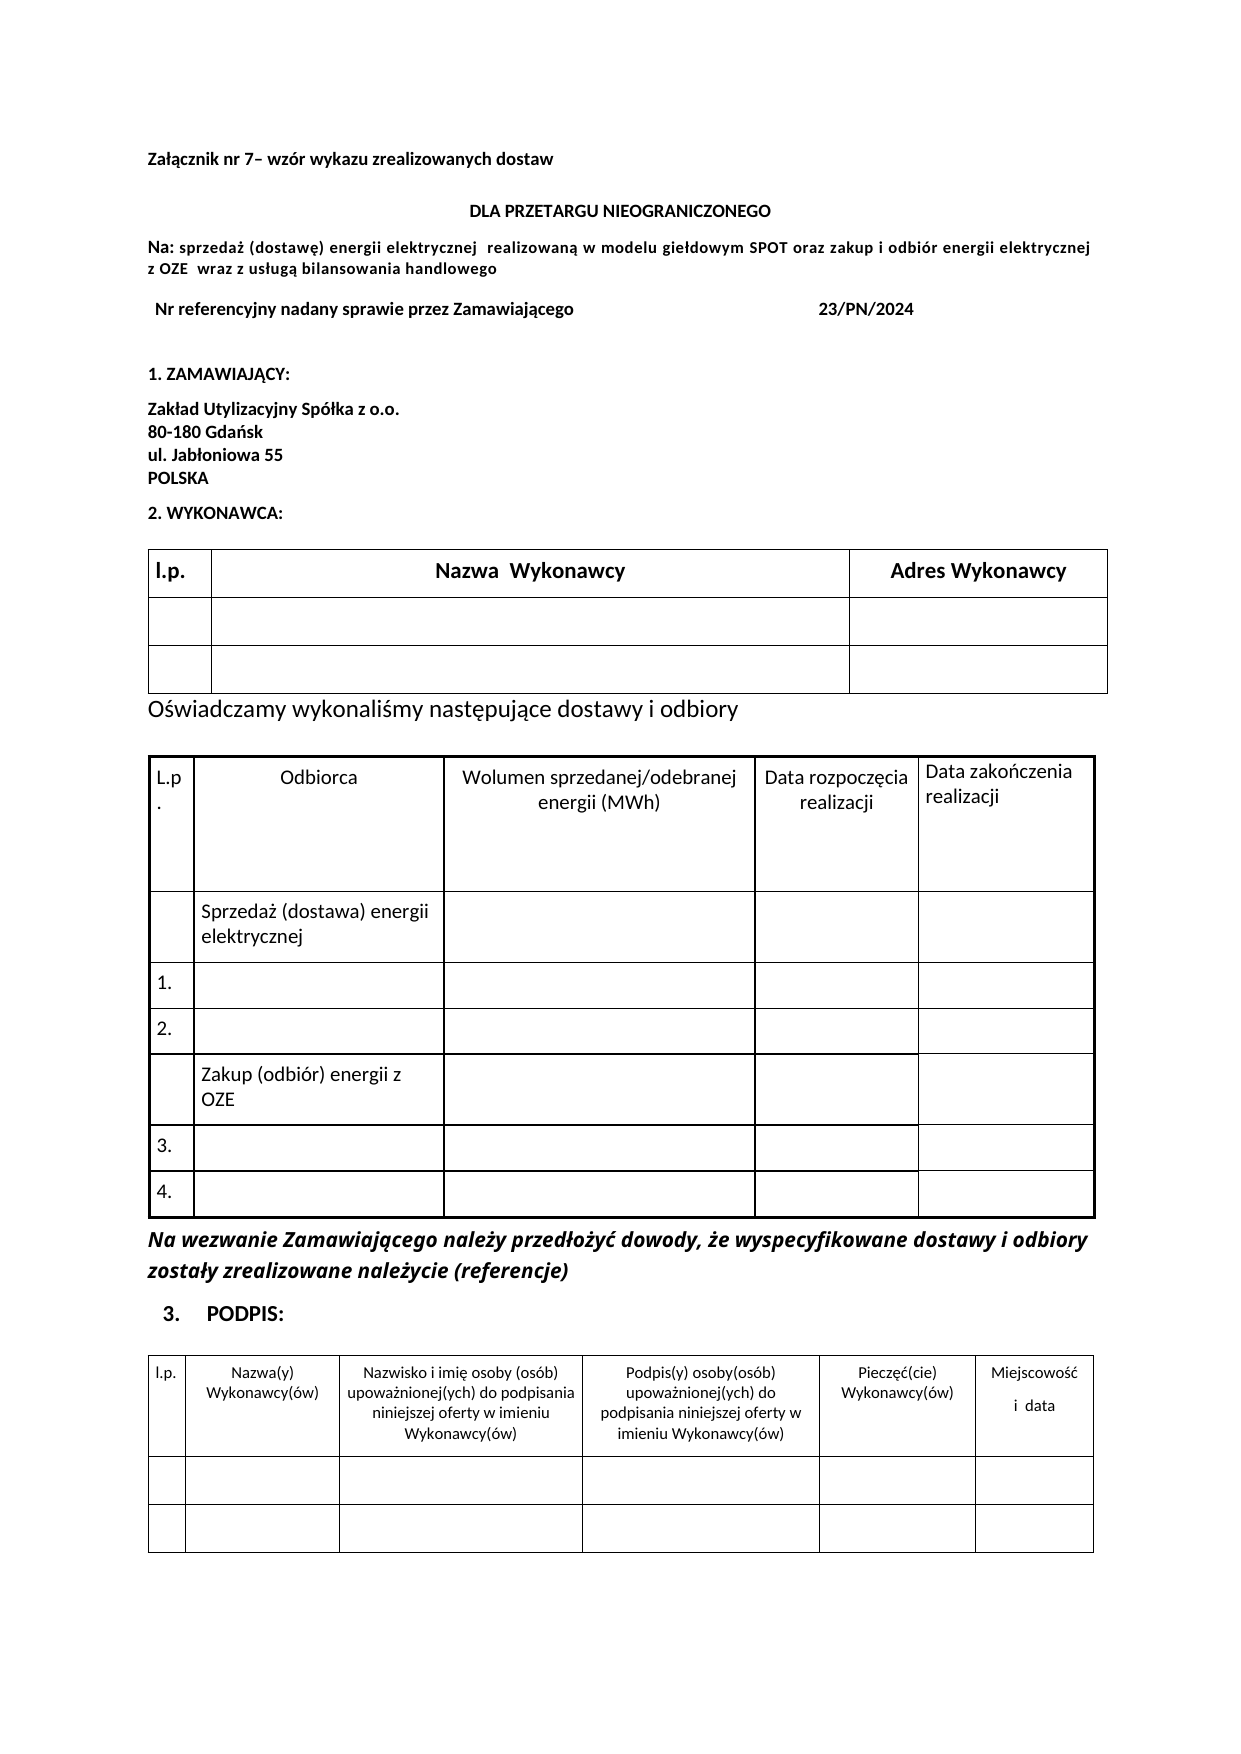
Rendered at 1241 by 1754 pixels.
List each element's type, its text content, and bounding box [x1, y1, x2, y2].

table_cell [820, 1505, 975, 1552]
table_cell [850, 646, 1107, 693]
table_cell Zakup (odbiór) energii z OZE [195, 1055, 443, 1124]
table_cell Sprzedaż (dostawa) energii elektrycznej [195, 892, 443, 962]
table_cell [756, 1172, 918, 1216]
table_cell [340, 1505, 582, 1552]
table_header L.p. [151, 758, 193, 891]
table_cell [151, 1055, 193, 1124]
table_header 23/PN/2024 [811, 291, 1107, 332]
table_cell [151, 892, 193, 962]
text ul. Jabłoniowa 55 [148, 443, 1093, 466]
table_header l.p. [149, 550, 211, 597]
table_cell [195, 1009, 443, 1053]
table_header Miejscowość i data [976, 1356, 1093, 1456]
table_cell [445, 1055, 754, 1124]
text Na: sprzedaż (dostawę) energii elektrycznej realizowaną w modelu giełdowym SPOT oraz zakup i odbiór energii elektrycznej z OZE wraz z usługą bilansowania handlowego [148, 235, 1093, 278]
text 80-180 Gdańsk [148, 420, 1093, 443]
table_cell [583, 1505, 819, 1552]
table_cell [195, 963, 443, 1007]
table_header Pieczęć(cie) Wykonawcy(ów) [820, 1356, 975, 1456]
table_cell [919, 1125, 1093, 1170]
table_cell [445, 892, 754, 962]
table_header Podpis(y) osoby(osób) upoważnionej(ych) do podpisania niniejszej oferty w imieniu Wykonawcy(ów) [583, 1356, 819, 1456]
table_cell [756, 963, 918, 1007]
text POLSKA [148, 466, 1093, 489]
table_cell [149, 646, 211, 693]
table_cell [195, 1172, 443, 1216]
text Zakład Utylizacyjny Spółka z o.o. [148, 397, 1093, 420]
table_cell [976, 1505, 1093, 1552]
list Na wezwanie Zamawiającego należy przedłożyć dowody, że wyspecyfikowane dostawy i odbiory zostały zrealizowane należycie (referencje) [148, 1225, 1093, 1284]
table_header l.p. [149, 1356, 185, 1456]
table_header Data zakończenia realizacji [919, 758, 1093, 891]
table_cell [186, 1505, 339, 1552]
table_cell 4. [151, 1172, 193, 1216]
text Załącznik nr 7– wzór wykazu zrealizowanych dostaw [148, 148, 1093, 171]
table_cell [919, 963, 1093, 1007]
table_cell [850, 598, 1107, 645]
table_header Nazwisko i imię osoby (osób) upoważnionej(ych) do podpisania niniejszej oferty w imieniu Wykonawcy(ów) [340, 1356, 582, 1456]
table_cell [445, 963, 754, 1007]
table_header Nazwa(y) Wykonawcy(ów) [186, 1356, 339, 1456]
table_cell [583, 1457, 819, 1504]
table_header Data rozpoczęcia realizacji [756, 758, 918, 891]
table_cell 3. [151, 1126, 193, 1170]
table_cell [195, 1126, 443, 1170]
table_cell [149, 1457, 185, 1504]
table_cell [149, 598, 211, 645]
table_cell 2. [151, 1009, 193, 1053]
text Oświadczamy wykonaliśmy następujące dostawy i odbiory [148, 694, 1093, 724]
table_header Nr referencyjny nadany sprawie przez Zamawiającego [148, 291, 811, 332]
list PODPIS: [162, 1299, 1093, 1327]
table_cell 1. [151, 963, 193, 1007]
table_cell [919, 1009, 1093, 1053]
table_cell [445, 1009, 754, 1053]
table_cell [756, 1055, 918, 1124]
table_cell [212, 598, 849, 645]
table_cell [186, 1457, 339, 1504]
table_cell [756, 1126, 918, 1170]
table_cell [340, 1457, 582, 1504]
text DLA PRZETARGU NIEOGRANICZONEGO [148, 200, 1093, 223]
table_cell [756, 892, 918, 962]
table_header Adres Wykonawcy [850, 550, 1107, 597]
text 2. WYKONAWCA: [148, 501, 1093, 524]
table_cell [976, 1457, 1093, 1504]
table_cell [756, 1009, 918, 1053]
table_cell [919, 1171, 1093, 1216]
text 1. ZAMAWIAJĄCY: [148, 362, 1093, 384]
table_cell [919, 892, 1093, 962]
table_cell [149, 1505, 185, 1552]
table_cell [445, 1172, 754, 1216]
table_cell [445, 1126, 754, 1170]
table_header Wolumen sprzedanej/odebranej energii (MWh) [445, 758, 754, 891]
table_header Nazwa Wykonawcy [212, 550, 849, 597]
table_cell [212, 646, 849, 693]
table_cell [919, 1054, 1093, 1124]
table_cell [820, 1457, 975, 1504]
table_header Odbiorca [195, 758, 443, 891]
